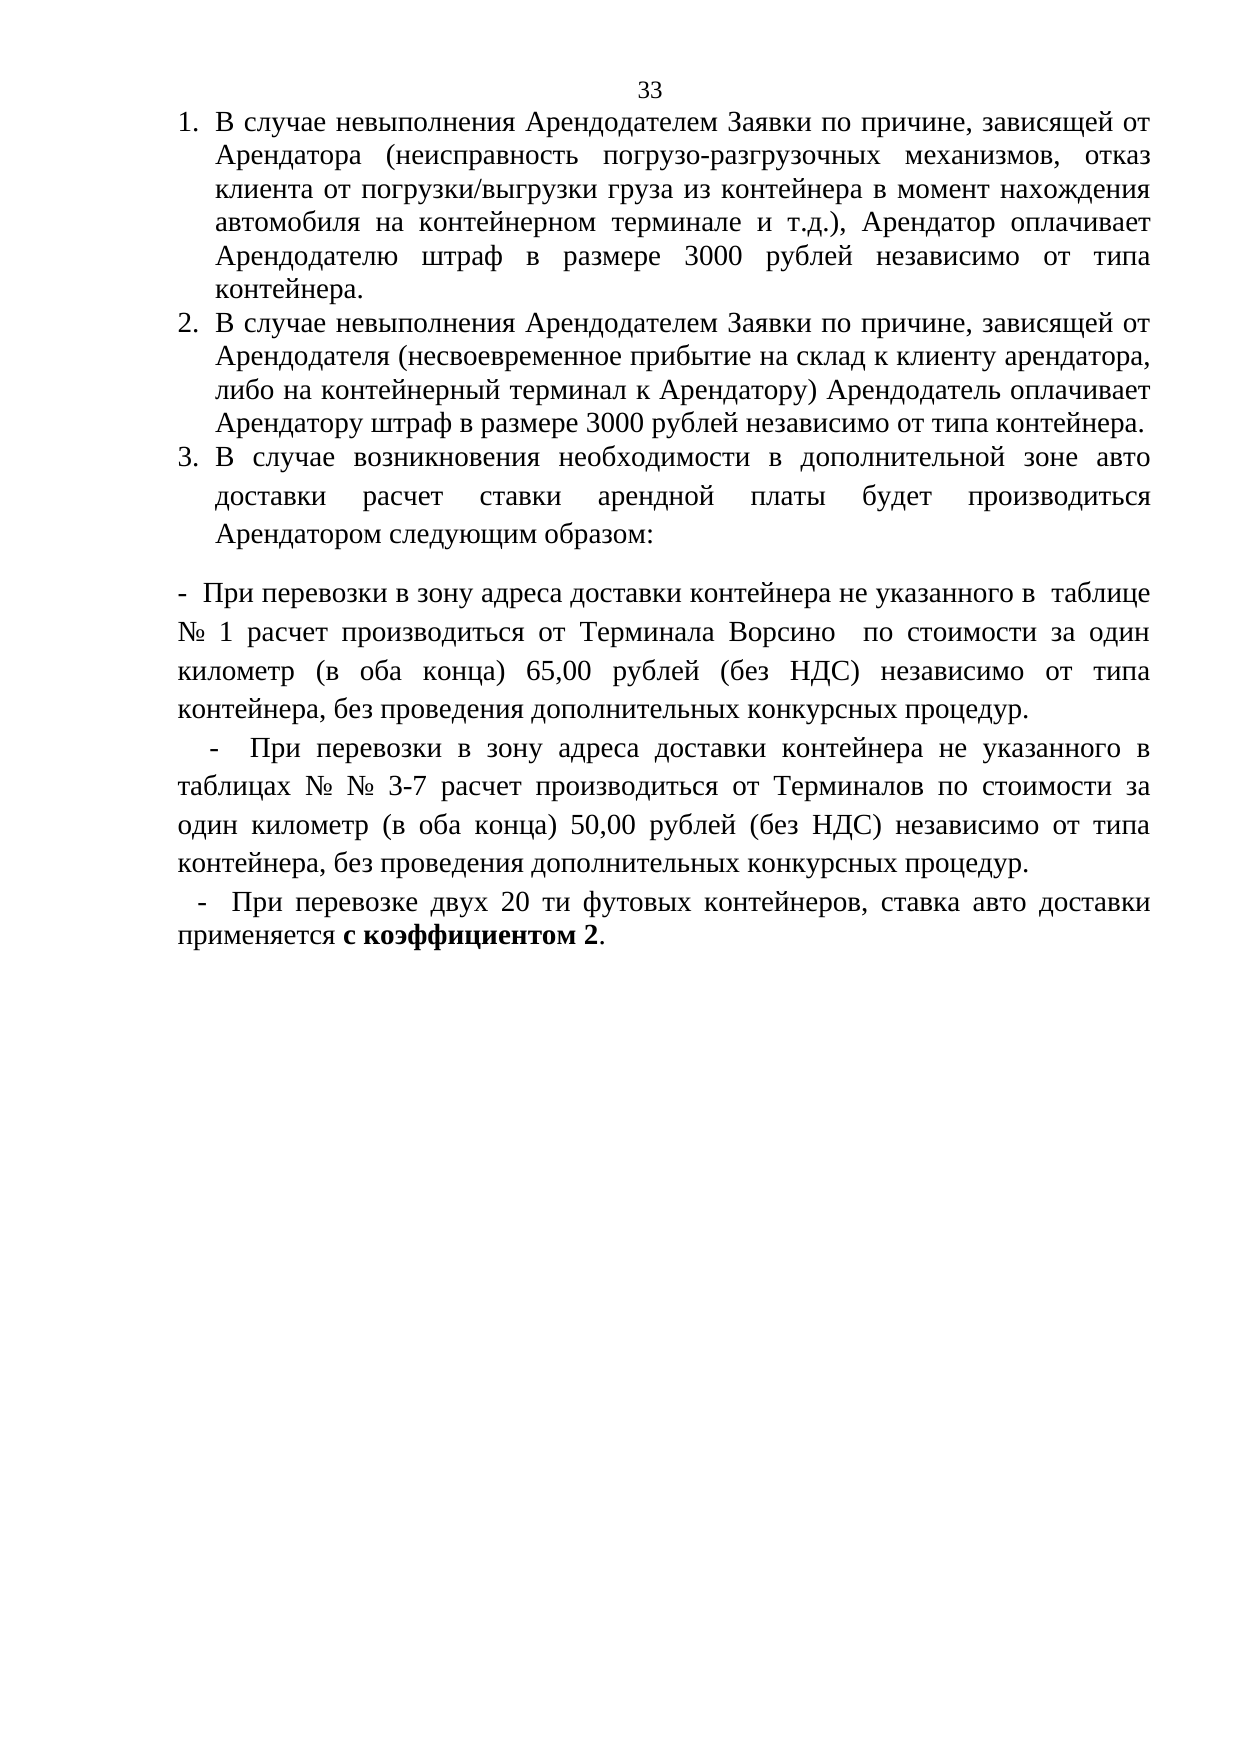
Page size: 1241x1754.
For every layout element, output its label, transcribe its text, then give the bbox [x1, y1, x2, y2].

text - При перевозки в зону адреса доставки контейнера не указанного в таблицах № № 3-7 расчет производиться от Терминалов по стоимости за один километр (в оба конца) 50,00 рублей (без НДС) независимо от типа контейнера, без проведения дополнительных конкурсных процедур. [148, 730, 1152, 879]
list В случае возникновения необходимости в дополнительной зоне авто доставки расчет ставки арендной платы будет производиться Арендатором следующим образом: [177, 439, 1152, 550]
list В случае невыполнения Арендодателем Заявки по причине, зависящей от Арендодателя (несвоевременное прибытие на склад к клиенту арендатора, либо на контейнерный терминал к Арендатору) Арендодатель оплачивает Арендатору штраф в размере 3000 рублей независимо от типа контейнера. [177, 305, 1152, 439]
text - При перевозке двух 20 ти футовых контейнеров, ставка авто доставки применяется с коэффициентом 2. [148, 884, 1152, 951]
text - При перевозки в зону адреса доставки контейнера не указанного в таблице № 1 расчет производиться от Терминала Ворсино по стоимости за один километр (в оба конца) 65,00 рублей (без НДС) независимо от типа контейнера, без проведения дополнительных конкурсных процедур. [177, 576, 1152, 725]
list В случае невыполнения Арендодателем Заявки по причине, зависящей от Арендатора (неисправность погрузо-разгрузочных механизмов, отказ клиента от погрузки/выгрузки груза из контейнера в момент нахождения автомобиля на контейнерном терминале и т.д.), Арендатор оплачивает Арендодателю штраф в размере 3000 рублей независимо от типа контейнера. [177, 104, 1152, 305]
